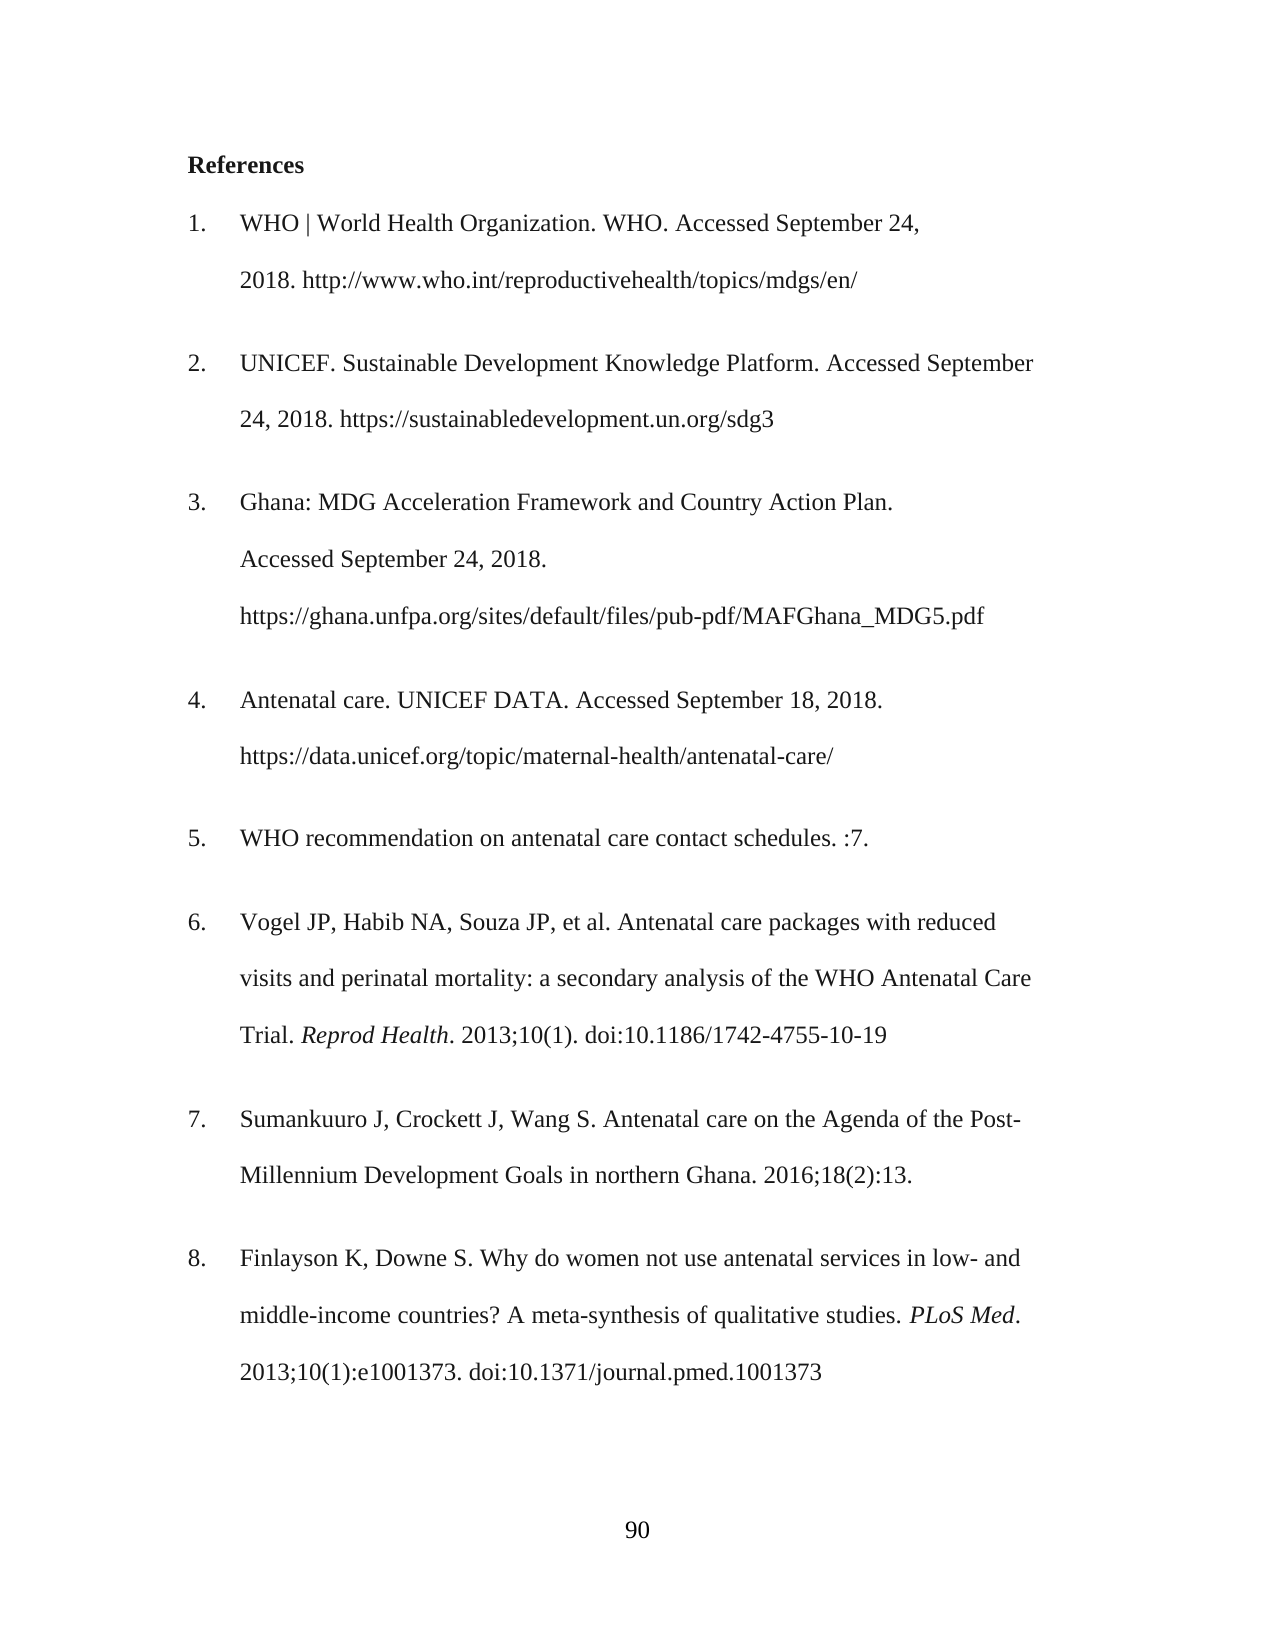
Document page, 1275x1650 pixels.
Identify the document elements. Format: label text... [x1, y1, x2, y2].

list UNICEF. Sustainable Development Knowledge Platform. Accessed September 24, 2018. https://sustainabledevelopment.un.org/sdg3 [188, 348, 1071, 433]
list Vogel JP, Habib NA, Souza JP, et al. Antenatal care packages with reduced visits and perinatal mortality: a secondary analysis of the WHO Antenatal Care Trial. Reprod Health. 2013;10(1). doi:10.1186/1742-4755-10-19 [188, 907, 1054, 1049]
list Ghana: MDG Acceleration Framework and Country Action Plan. Accessed September 24, 2018. https://ghana.unfpa.org/sites/default/files/pub-pdf/MAFGhana_MDG5.pdf [188, 487, 994, 630]
list WHO recommendation on antenatal care contact schedules. :7. [188, 823, 1125, 852]
list Sumankuuro J, Crockett J, Wang S. Antenatal care on the Agenda of the Post-Millennium Development Goals in northern Ghana. 2016;18(2):13. [188, 1104, 1023, 1189]
list WHO | World Health Organization. WHO. Accessed September 24, 2018. http://www.who.int/reproductivehealth/topics/mdgs/en/ [188, 208, 981, 293]
list Antenatal care. UNICEF DATA. Accessed September 18, 2018. https://data.unicef.org/topic/maternal-health/antenatal-care/ [188, 685, 883, 770]
text References [187, 150, 1125, 179]
list Finlayson K, Downe S. Why do women not use antenatal services in low- and middle-income countries? A meta-synthesis of qualitative studies. PLoS Med. 2013;10(1):e1001373. doi:10.1371/journal.pmed.1001373 [188, 1243, 1021, 1386]
text 90 [150, 1515, 1125, 1544]
